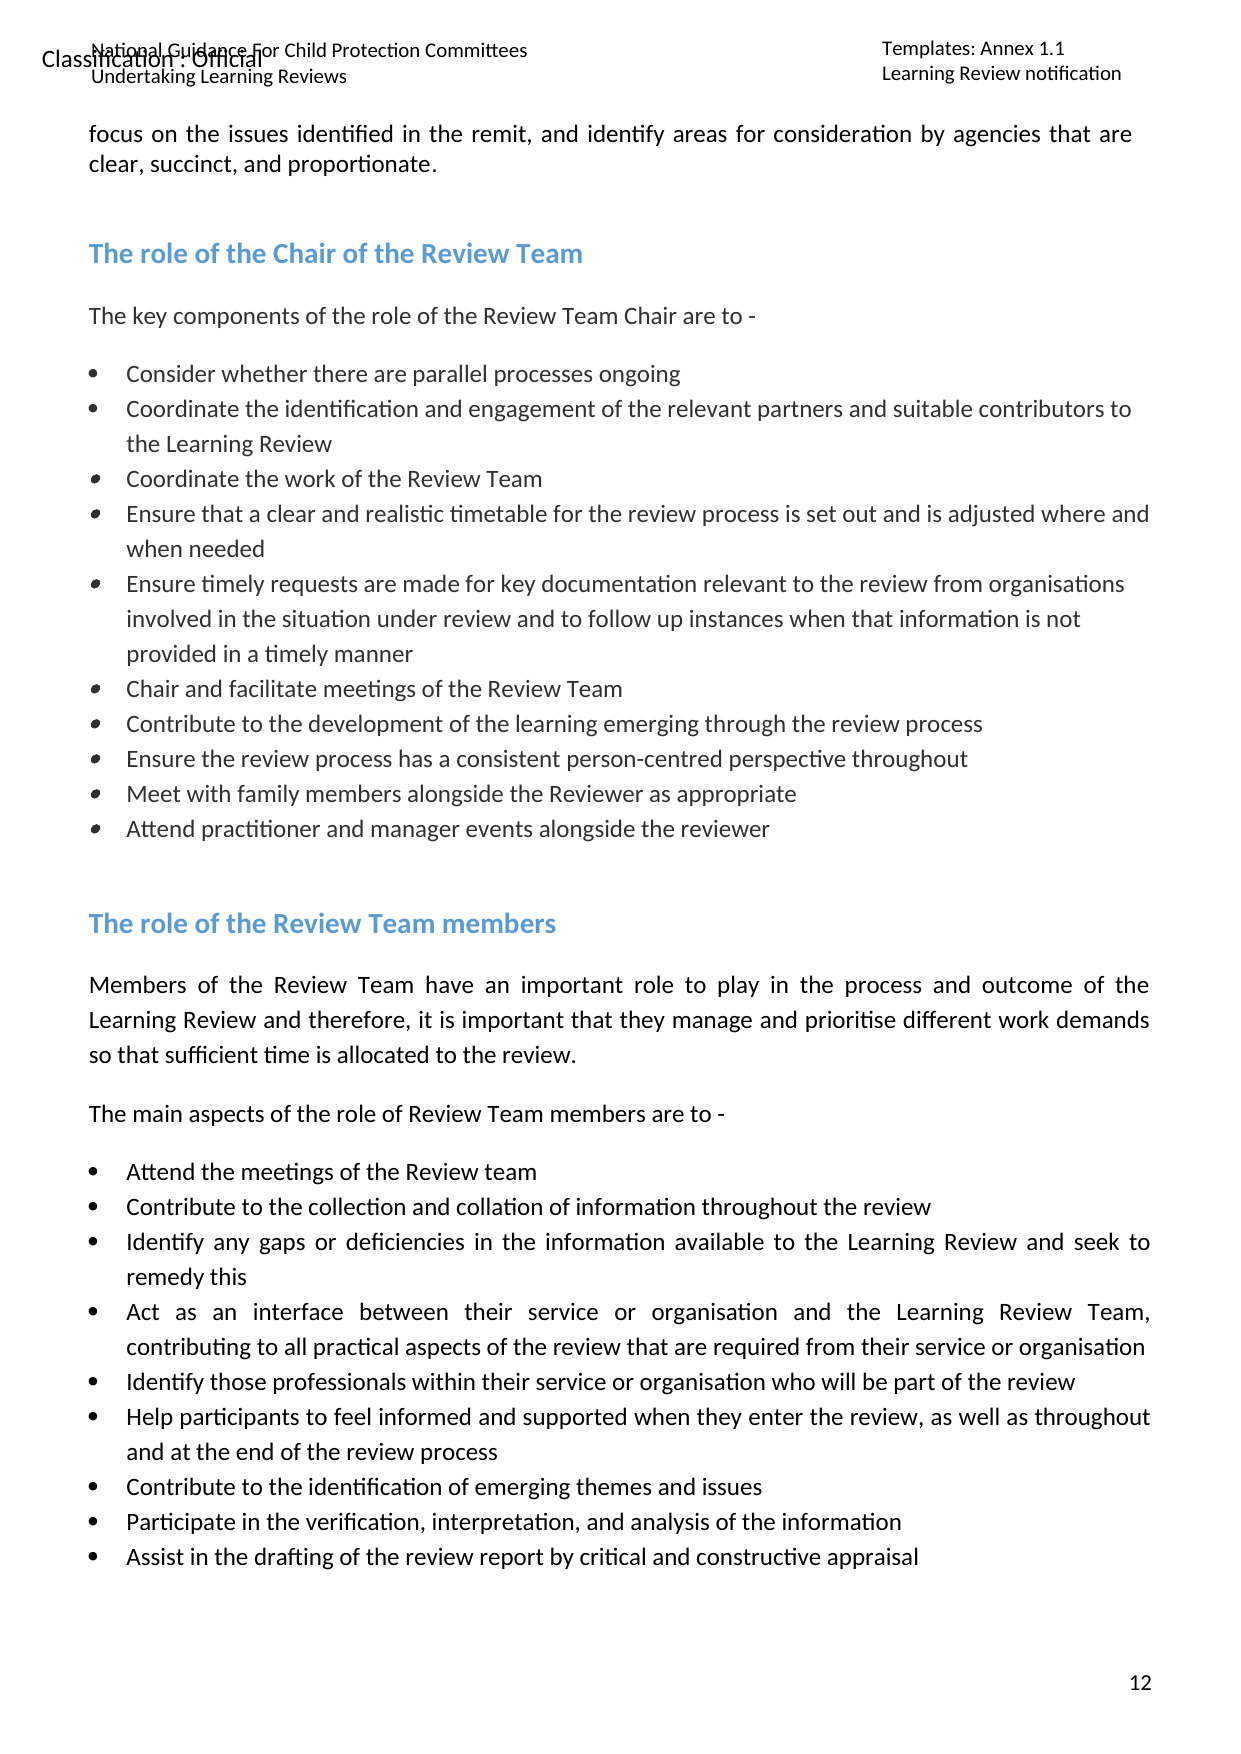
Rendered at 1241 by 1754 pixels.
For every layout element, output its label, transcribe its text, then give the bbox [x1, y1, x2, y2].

list Coordinate the identification and engagement of the relevant partners and suitable contributors to the Learning Review [89, 393, 1152, 459]
list Ensure the review process has a consistent person-centred perspective throughout [89, 743, 1152, 774]
list Meet with family members alongside the Reviewer as appropriate [89, 778, 1152, 809]
text The key components of the role of the Review Team Chair are to - [89, 300, 1152, 331]
list Identify those professionals within their service or organisation who will be part of the review [89, 1366, 1152, 1397]
list Ensure timely requests are made for key documentation relevant to the review from organisations involved in the situation under review and to follow up instances when that information is not provided in a timely manner [89, 568, 1152, 669]
text The main aspects of the role of Review Team members are to - [89, 1098, 1152, 1128]
list Contribute to the identification of emerging themes and issues [89, 1471, 1152, 1502]
text Members of the Review Team have an important role to play in the process and outcome of the Learning Review and therefore, it is important that they manage and prioritise different work demands so that sufficient time is allocated to the review. [89, 969, 1152, 1070]
list Identify any gaps or deficiencies in the information available to the Learning Review and seek to remedy this [89, 1226, 1152, 1292]
list Coordinate the work of the Review Team [89, 463, 1152, 494]
list Help participants to feel informed and supported when they enter the review, as well as throughout and at the end of the review process [89, 1401, 1152, 1467]
list Chair and facilitate meetings of the Review Team [89, 673, 1152, 704]
list Attend the meetings of the Review team [89, 1156, 1152, 1187]
list Attend practitioner and manager events alongside the reviewer [89, 813, 1152, 844]
list Participate in the verification, interpretation, and analysis of the information [89, 1506, 1152, 1537]
list Consider whether there are parallel processes ongoing [89, 358, 1152, 389]
list Assist in the drafting of the review report by critical and constructive appraisal [89, 1541, 1152, 1572]
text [89, 118, 1135, 179]
list Contribute to the development of the learning emerging through the review process [89, 708, 1152, 739]
text The role of the Chair of the Review Team [89, 236, 1152, 271]
text The role of the Review Team members [89, 905, 1152, 941]
list Contribute to the collection and collation of information throughout the review [89, 1191, 1152, 1222]
list Act as an interface between their service or organisation and the Learning Review Team, contributing to all practical aspects of the review that are required from their service or organisation [89, 1296, 1152, 1362]
list Ensure that a clear and realistic timetable for the review process is set out and is adjusted where and when needed [89, 498, 1152, 564]
